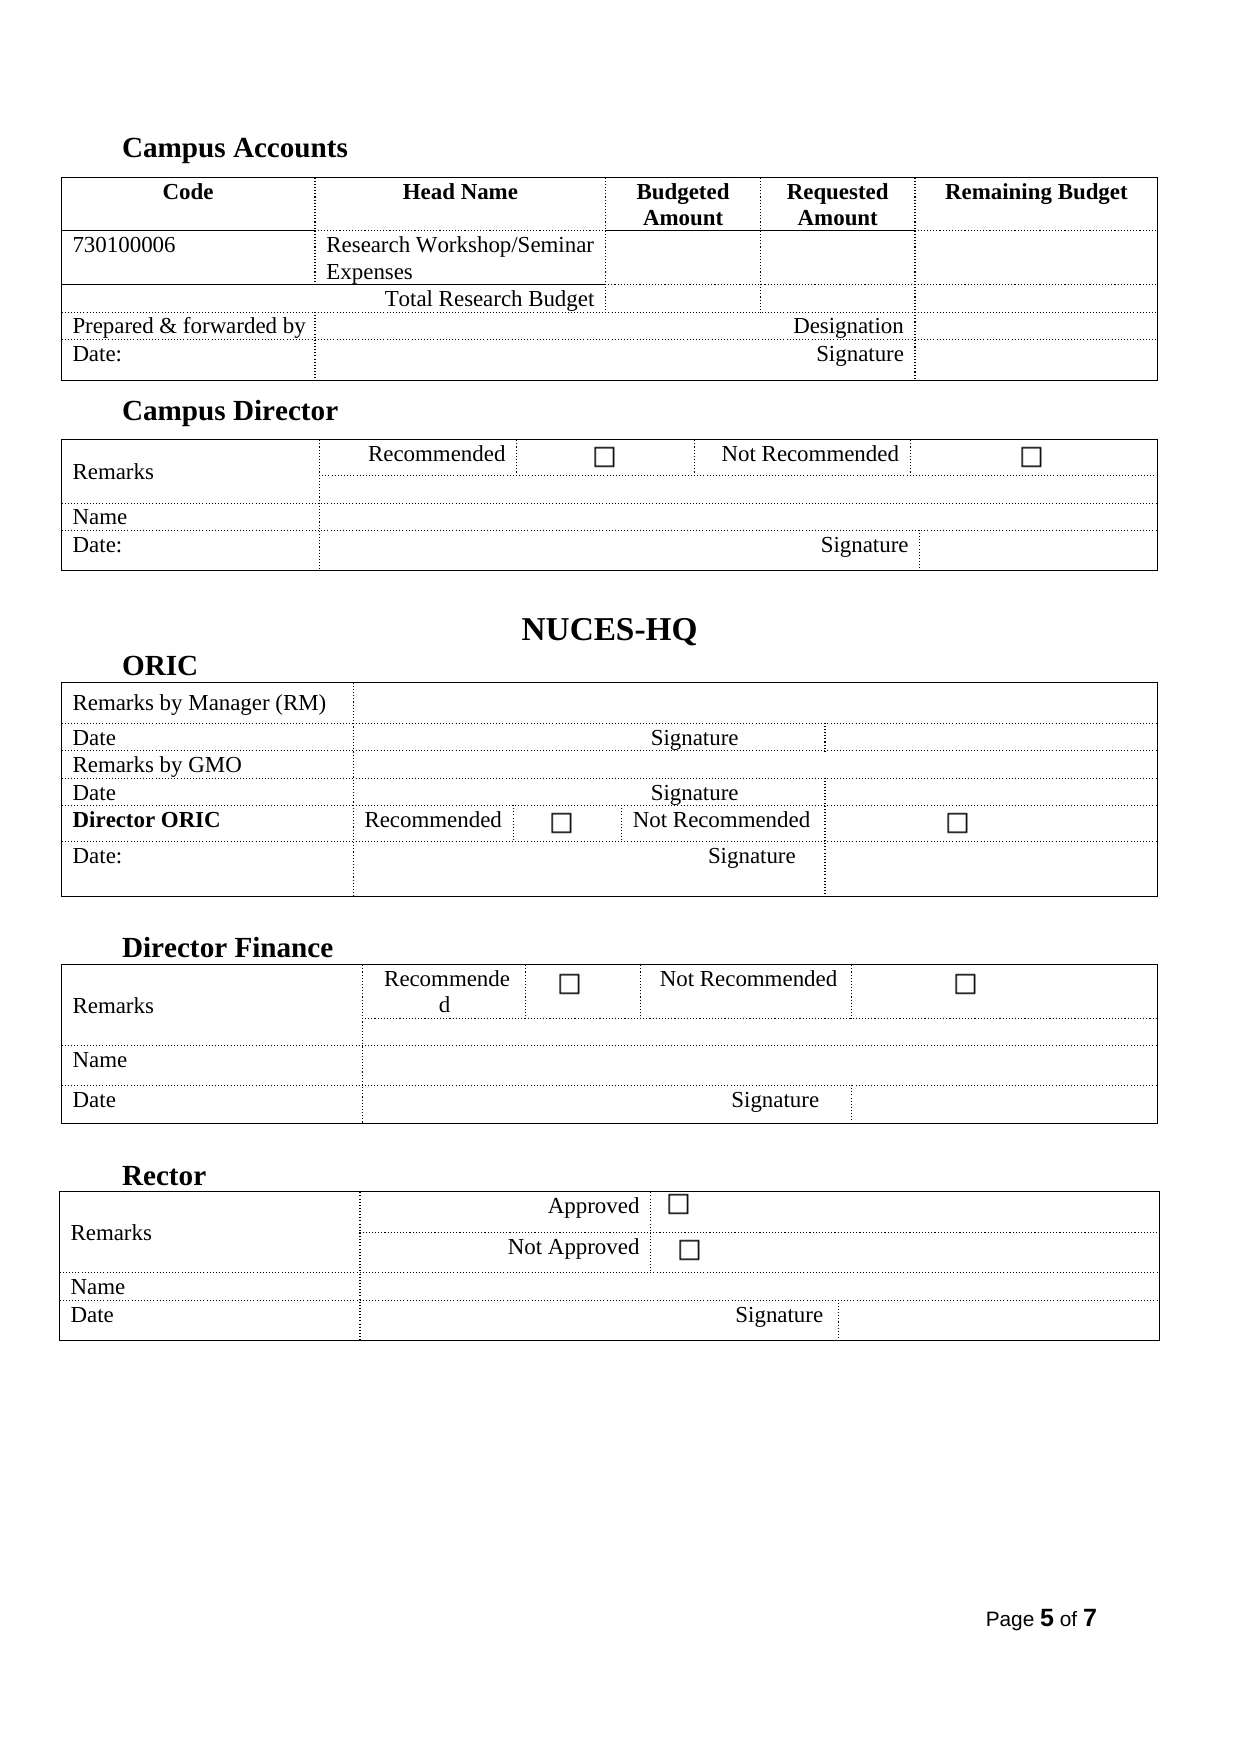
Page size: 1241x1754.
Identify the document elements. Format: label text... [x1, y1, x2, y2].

table_cell Designation [606, 312, 915, 339]
table_cell Signature [651, 1300, 838, 1340]
table_cell Total Research Budget [62, 285, 606, 312]
table_header [1057, 440, 1157, 475]
table_cell Signature [639, 841, 825, 896]
table_cell [825, 841, 1157, 896]
table_header Recommended [320, 440, 516, 475]
table_cell Date: [62, 339, 315, 379]
text Director Finance [122, 931, 1097, 964]
text ORIC [122, 648, 1097, 682]
table_cell [513, 805, 544, 841]
table_cell Remarks by GMO [62, 750, 353, 777]
table_header [353, 683, 1157, 723]
table_cell [587, 805, 621, 841]
table_cell Signature [639, 778, 825, 805]
table_header Head Name [315, 178, 606, 230]
table_header Not Recommended [695, 440, 910, 475]
table_cell [353, 841, 639, 896]
picture [1014, 439, 1057, 475]
table_cell [825, 723, 1157, 750]
table_cell Date: [62, 530, 319, 570]
picture [544, 805, 587, 841]
table_cell Signature [606, 339, 915, 379]
table_cell [353, 778, 639, 805]
picture [940, 805, 983, 841]
table_cell [353, 750, 1157, 777]
table_cell Director ORIC [62, 805, 353, 841]
table_cell Signature [659, 1085, 851, 1123]
table_cell Date [62, 723, 353, 750]
table_header Remarks [60, 1192, 360, 1272]
table_cell Name [62, 503, 319, 530]
table_cell [915, 339, 1157, 379]
table_cell [606, 231, 760, 284]
table_cell [606, 284, 760, 312]
table_header Approved [360, 1192, 651, 1232]
table_cell 730100006 [62, 231, 315, 284]
table_cell [315, 339, 606, 379]
table_cell Not Approved [360, 1232, 651, 1272]
table_header [630, 440, 694, 475]
table_cell Not Recommended [621, 805, 825, 841]
table_cell [360, 1272, 1159, 1299]
table_header Remaining Budget [915, 178, 1157, 230]
table_cell Signature [610, 530, 919, 570]
table_cell [360, 1300, 651, 1340]
picture [661, 1186, 704, 1222]
table_header [516, 440, 587, 475]
table_cell [760, 284, 915, 312]
text Rector [122, 1158, 1097, 1191]
table_cell [315, 312, 606, 339]
table_cell [851, 1085, 1157, 1123]
table_cell [838, 1300, 1159, 1340]
table_cell [825, 778, 1157, 805]
picture [948, 965, 991, 1002]
table_header Recommended [363, 965, 526, 1018]
table_cell [320, 475, 1157, 502]
table_cell Research Workshop/Seminar Expenses [315, 230, 606, 284]
table_cell Recommended [353, 805, 513, 841]
table_header Budgeted Amount [606, 178, 760, 230]
table_cell [363, 1018, 1157, 1045]
table_header [651, 1192, 1159, 1232]
table_cell [825, 805, 940, 841]
table_cell [353, 723, 639, 750]
picture [587, 439, 630, 475]
table_cell Date [62, 1085, 362, 1123]
table_cell Name [62, 1045, 362, 1085]
table_header Code [62, 178, 315, 230]
table_cell Date [60, 1300, 360, 1340]
table_cell Date [62, 778, 353, 805]
table_header Remarks [62, 965, 362, 1045]
text NUCES-HQ [122, 610, 1097, 648]
table_cell [363, 1045, 1157, 1085]
picture [672, 1231, 715, 1268]
table_cell [363, 1085, 659, 1123]
table_cell [915, 284, 1157, 312]
picture [552, 965, 595, 1002]
table_header Remarks by Manager (RM) [62, 683, 353, 723]
table_cell [915, 312, 1157, 339]
table_cell [983, 805, 1157, 841]
table_cell [760, 231, 915, 284]
table_cell [920, 530, 1157, 570]
table_cell [651, 1232, 1159, 1272]
table_cell [320, 503, 1157, 530]
table_cell [320, 530, 610, 570]
table_cell Prepared & forwarded by [62, 312, 315, 339]
table_header Remarks [62, 440, 319, 502]
table_header Not Recommended [640, 965, 851, 1018]
table_cell Date: [62, 841, 353, 896]
table_cell Signature [639, 723, 825, 750]
table_cell Name [60, 1272, 360, 1299]
table_header [910, 440, 1014, 475]
table_header Requested Amount [760, 178, 915, 230]
table_cell [915, 230, 1157, 284]
text Campus Accounts [122, 131, 1097, 164]
table_header [526, 965, 640, 1018]
table_header [851, 965, 1157, 1018]
text Campus Director [122, 393, 1097, 427]
